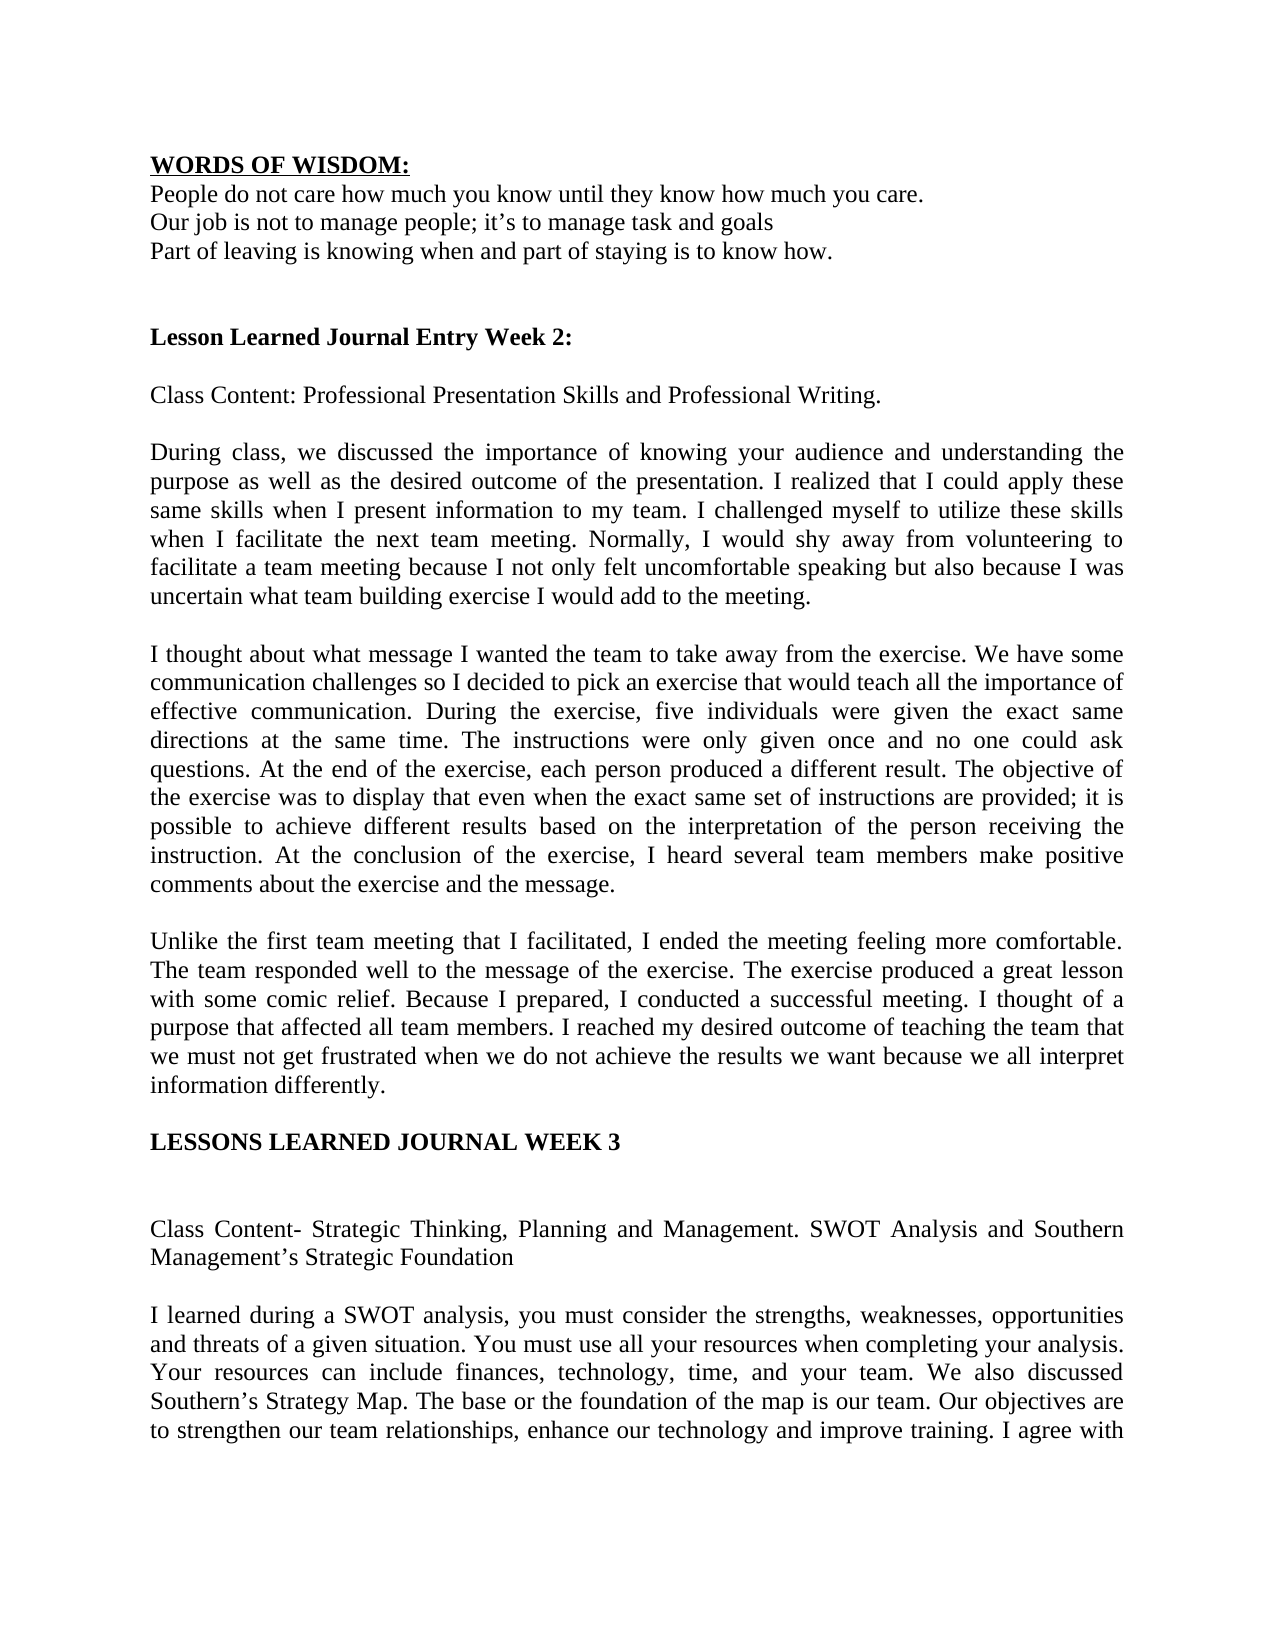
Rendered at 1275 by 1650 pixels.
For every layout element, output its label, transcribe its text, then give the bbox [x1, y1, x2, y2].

text Class Content- Strategic Thinking, Planning and Management. SWOT Analysis and Southern Management’s Strategic Foundation [150, 1214, 1125, 1271]
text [150, 1300, 1125, 1444]
text Lesson Learned Journal Entry Week 2: [150, 322, 1125, 351]
text During class, we discussed the importance of knowing your audience and understanding the purpose as well as the desired outcome of the presentation. I realized that I could apply these same skills when I present information to my team. I challenged myself to utilize these skills when I facilitate the next team meeting. Normally, I would shy away from volunteering to facilitate a team meeting because I not only felt uncomfortable speaking but also because I was uncertain what team building exercise I would add to the meeting. [150, 437, 1125, 610]
text Class Content: Professional Presentation Skills and Professional Writing. [150, 380, 1125, 409]
text WORDS OF WISDOM: [150, 150, 1125, 179]
text Our job is not to manage people; it’s to manage task and goals [150, 207, 1125, 236]
text Part of leaving is knowing when and part of staying is to know how. [150, 236, 1125, 265]
text Unlike the first team meeting that I facilitated, I ended the meeting feeling more comfortable. The team responded well to the message of the exercise. The exercise produced a great lesson with some comic relief. Because I prepared, I conducted a successful meeting. I thought of a purpose that affected all team members. I reached my desired outcome of teaching the team that we must not get frustrated when we do not achieve the results we want because we all interpret information differently. [150, 926, 1125, 1099]
text LESSONS LEARNED JOURNAL WEEK 3 [150, 1127, 1125, 1156]
text People do not care how much you know until they know how much you care. [150, 179, 1125, 207]
text I thought about what message I wanted the team to take away from the exercise. We have some communication challenges so I decided to pick an exercise that would teach all the importance of effective communication. During the exercise, five individuals were given the exact same directions at the same time. The instructions were only given once and no one could ask questions. At the end of the exercise, each person produced a different result. The objective of the exercise was to display that even when the exact same set of instructions are provided; it is possible to achieve different results based on the interpretation of the person receiving the instruction. At the conclusion of the exercise, I heard several team members make positive comments about the exercise and the message. [150, 639, 1125, 897]
